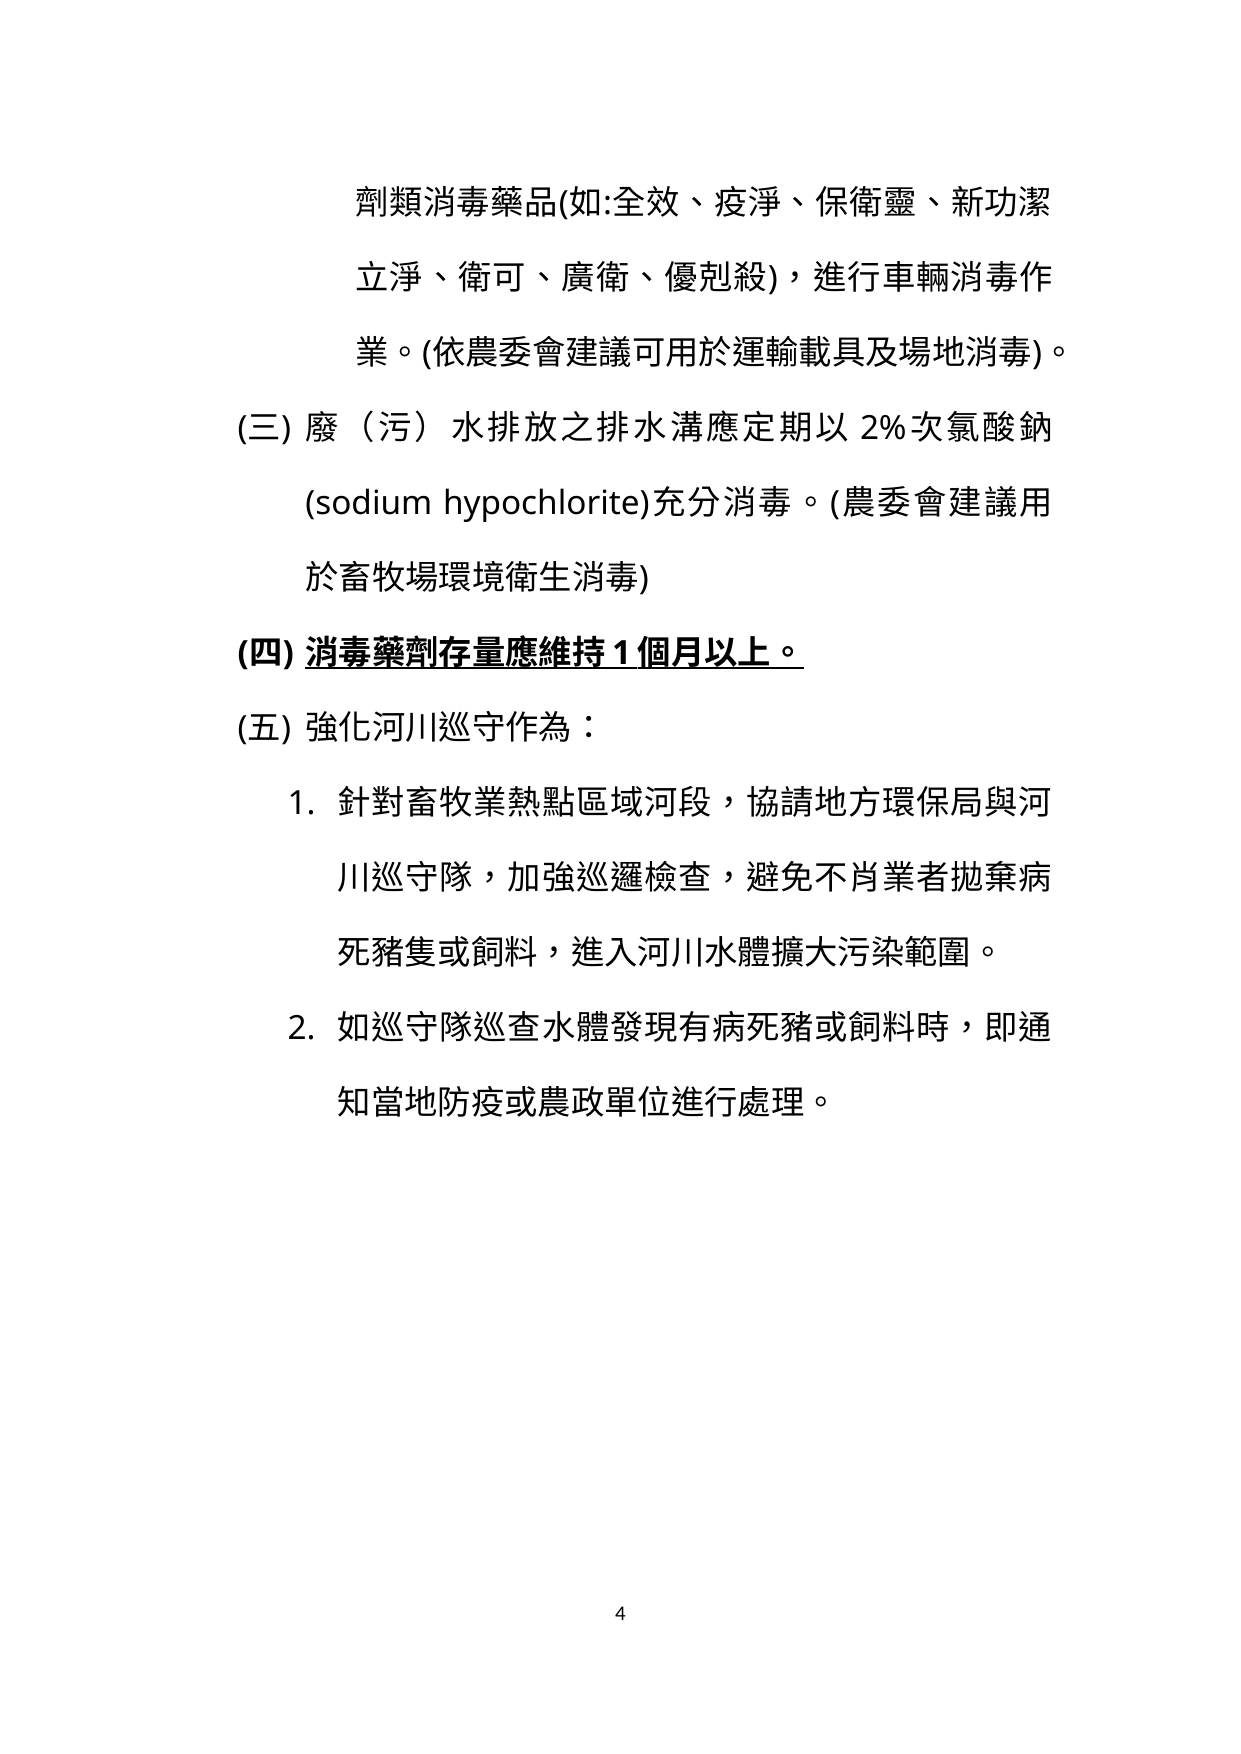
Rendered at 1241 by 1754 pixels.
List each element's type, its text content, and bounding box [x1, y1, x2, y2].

list 廢（污）水排放之排水溝應定期以2%次氯酸鈉(sodium hypochlorite)充分消毒。(農委會建議用於畜牧場環境衛生消毒) [237, 387, 1053, 612]
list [305, 162, 1053, 387]
list 強化河川巡守作為： [237, 687, 1053, 762]
list 消毒藥劑存量應維持1個月以上。 [237, 612, 1053, 687]
list 如巡守隊巡查水體發現有病死豬或飼料時，即通知當地防疫或農政單位進行處理。 [287, 987, 1053, 1137]
list 針對畜牧業熱點區域河段，協請地方環保局與河川巡守隊，加強巡邏檢查，避免不肖業者拋棄病死豬隻或飼料，進入河川水體擴大污染範圍。 [287, 762, 1053, 987]
